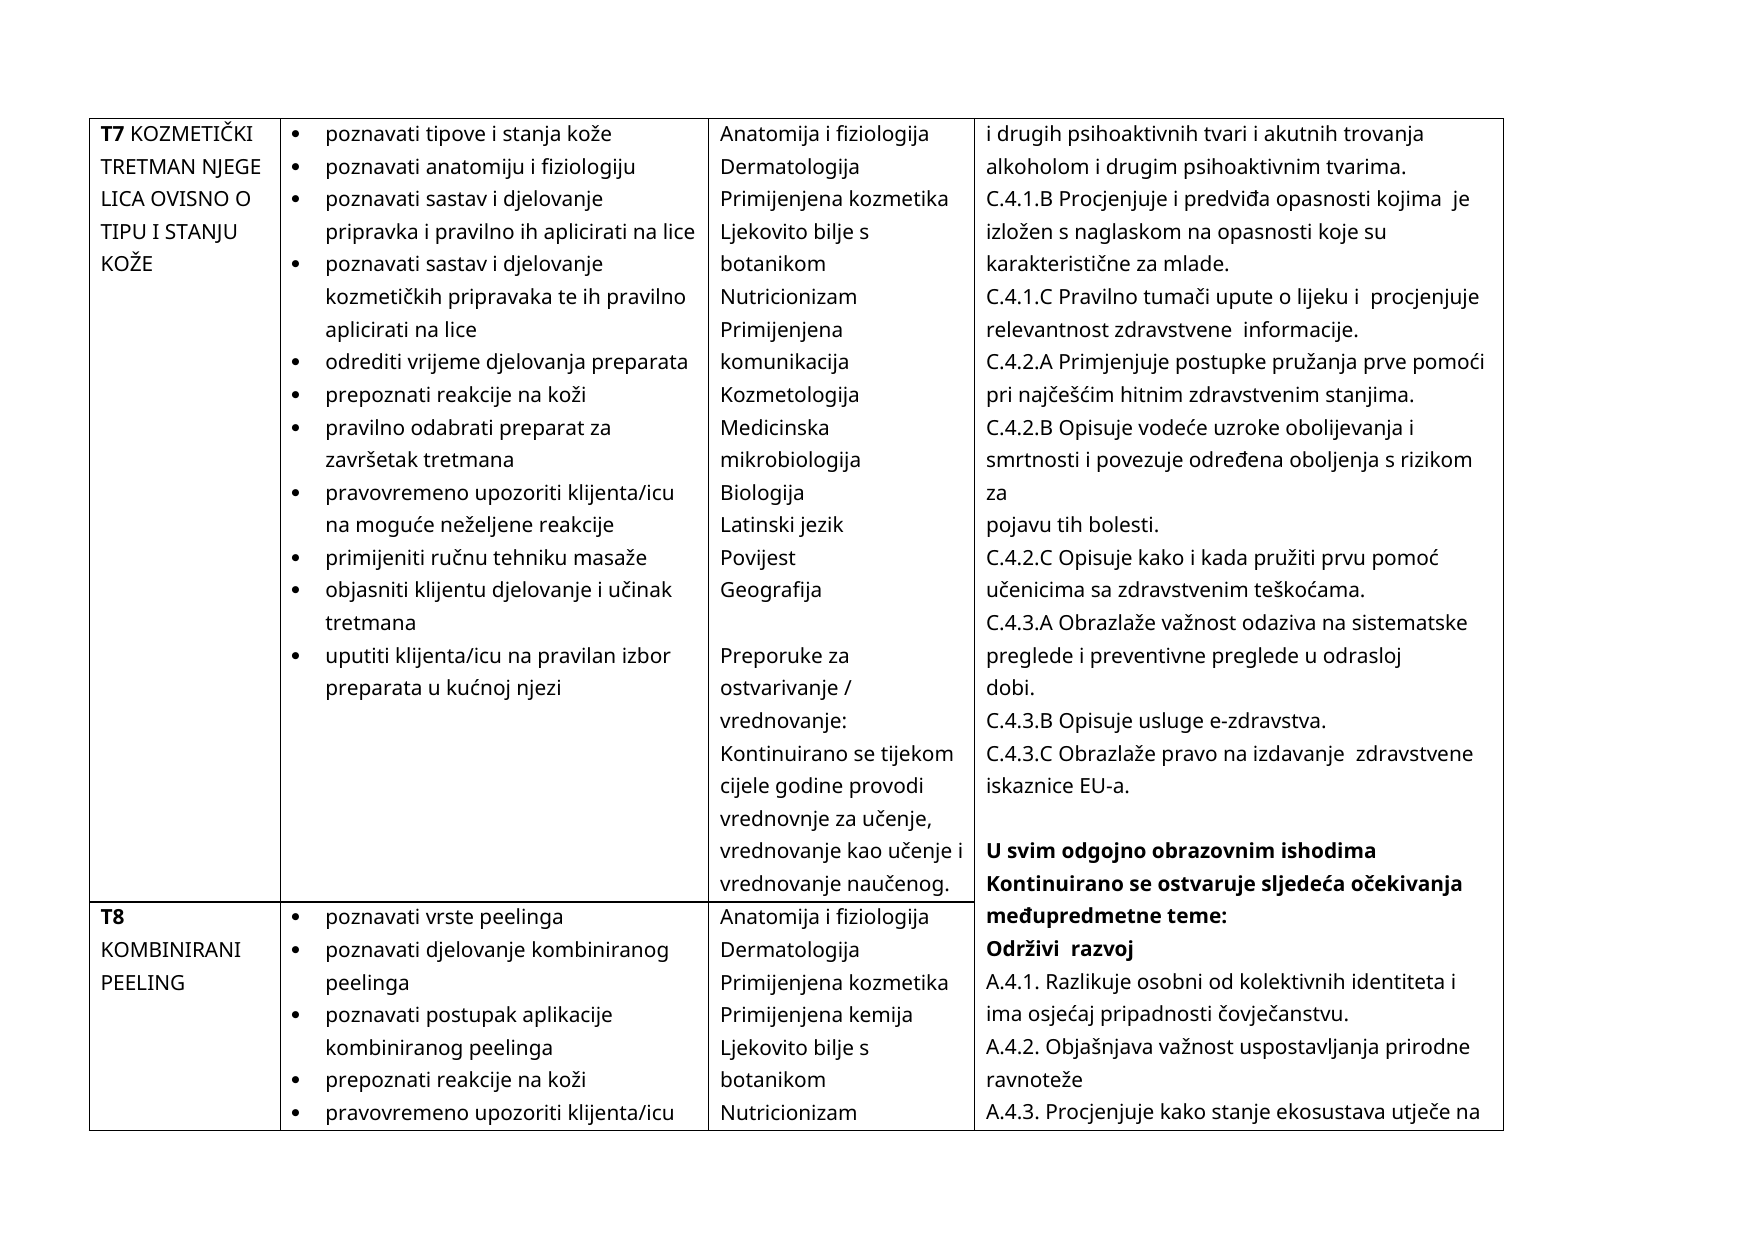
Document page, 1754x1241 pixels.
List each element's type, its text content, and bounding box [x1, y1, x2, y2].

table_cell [90, 903, 280, 1130]
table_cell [709, 119, 974, 901]
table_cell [709, 903, 974, 1130]
table_cell T7 KOZMETIČKI TRETMAN NJEGE LICA OVISNO O TIPU I STANJU KOŽE [90, 119, 280, 901]
table_cell poznavati tipove i stanja kože poznavati anatomiju i fiziologiju poznavati sastav i djelovanje pripravka i pravilno ih aplicirati na lice poznavati sastav i djelovanje kozmetičkih pripravaka te ih pravilno aplicirati na lice odrediti vrijeme djelovanja preparata prepoznati reakcije na koži pravilno odabrati preparat za završetak tretmana pravovremeno upozoriti klijenta/icu na moguće neželjene reakcije primijeniti ručnu tehniku masaže objasniti klijentu djelovanje i učinak tretmana uputiti klijenta/icu na pravilan izbor preparata u kućnoj njezi [281, 119, 708, 901]
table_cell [281, 903, 708, 1130]
